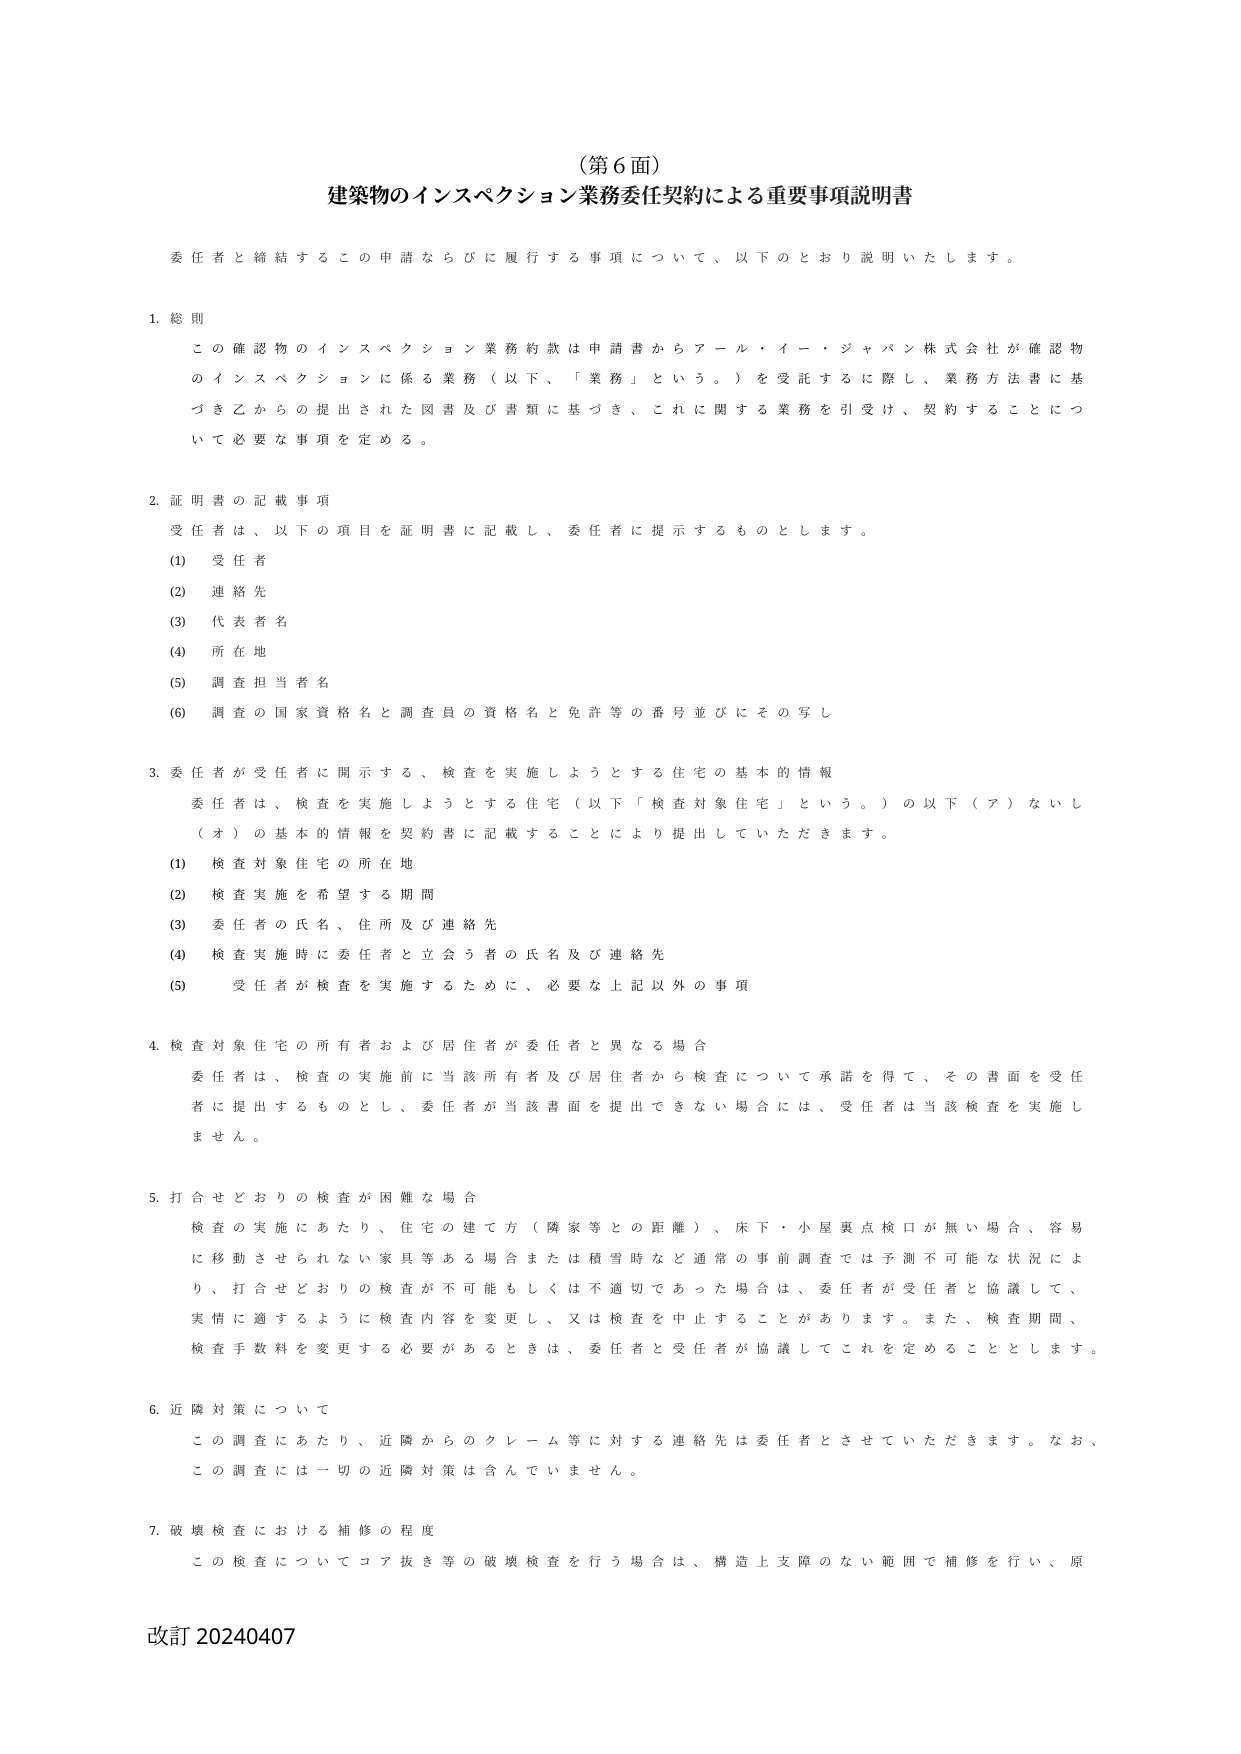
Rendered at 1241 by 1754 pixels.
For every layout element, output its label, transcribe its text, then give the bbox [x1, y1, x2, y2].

text (2) 検査実施を希望する期間 [149, 879, 1091, 909]
text 2.証明書の記載事項 [149, 485, 689, 515]
text (5) 調査担当者名 [149, 667, 689, 697]
text (4) 所在地 [149, 636, 689, 667]
text この確認物のインスペクション業務約款は申請書からアール・イー・ジャパン株式会社が確認物のインスペクションに係る業務（以下、「業務」という。）を受託するに際し、業務方法書に基づき乙からの提出された図書及び書類に基づき、これに関する業務を引受け、契約することについて必要な事項を定める。 [170, 333, 1091, 454]
text (4) 検査実施時に委任者と立会う者の氏名及び連絡先 [149, 939, 1091, 970]
text (5) 受任者が検査を実施するために、必要な上記以外の事項 [149, 970, 1091, 1000]
text (3) 委任者の氏名、住所及び連絡先 [149, 909, 1091, 939]
text 4.検査対象住宅の所有者および居住者が委任者と異なる場合 [149, 1030, 1011, 1061]
text 建築物のインスペクション業務委任契約による重要事項説明書 [149, 179, 1091, 210]
text (6) 調査の国家資格名と調査員の資格名と免許等の番号並びにその写し [149, 697, 886, 727]
text 委任者と締結するこの申請ならびに履行する事項について、以下のとおり説明いたします。 [149, 242, 1091, 272]
text (2) 連絡先 [149, 576, 689, 606]
text 3.委任者が受任者に開示する、検査を実施しようとする住宅の基本的情報 [149, 757, 1011, 788]
text 委任者は、検査の実施前に当該所有者及び居住者から検査について承諾を得て、その書面を受任者に提出するものとし、委任者が当該書面を提出できない場合には、受任者は当該検査を実施しません。 [170, 1061, 1091, 1152]
text （第６面） [149, 149, 1091, 179]
text 5.打合せどおりの検査が困難な場合 [149, 1182, 985, 1212]
text 委任者は、検査を実施しようとする住宅（以下「検査対象住宅」という。）の以下（ア）ないし（オ）の基本的情報を契約書に記載することにより提出していただきます。 [170, 788, 1091, 848]
text この調査にあたり、近隣からのクレーム等に対する連絡先は委任者とさせていただきます。なお、この調査には一切の近隣対策は含んでいません。 [170, 1424, 1091, 1485]
text (3) 代表者名 [149, 606, 689, 636]
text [170, 1546, 1091, 1576]
text 7.破壊検査における補修の程度 [149, 1515, 985, 1546]
text (1) 検査対象住宅の所在地 [149, 848, 1091, 879]
text 検査の実施にあたり、住宅の建て方（隣家等との距離）、床下・小屋裏点検口が無い場合、容易に移動させられない家具等ある場合または積雪時など通常の事前調査では予測不可能な状況により、打合せどおりの検査が不可能もしくは不適切であった場合は、委任者が受任者と協議して、実情に適するように検査内容を変更し、又は検査を中止することがあります。また、検査期間、検査手数料を変更する必要があるときは、委任者と受任者が協議してこれを定めることとします。 [170, 1212, 1091, 1364]
text 受任者は、以下の項目を証明書に記載し、委任者に提示するものとします。 [149, 515, 875, 545]
text 6.近隣対策について [149, 1394, 985, 1424]
text (1) 受任者 [149, 545, 689, 576]
text 1.総則 [149, 303, 1091, 333]
